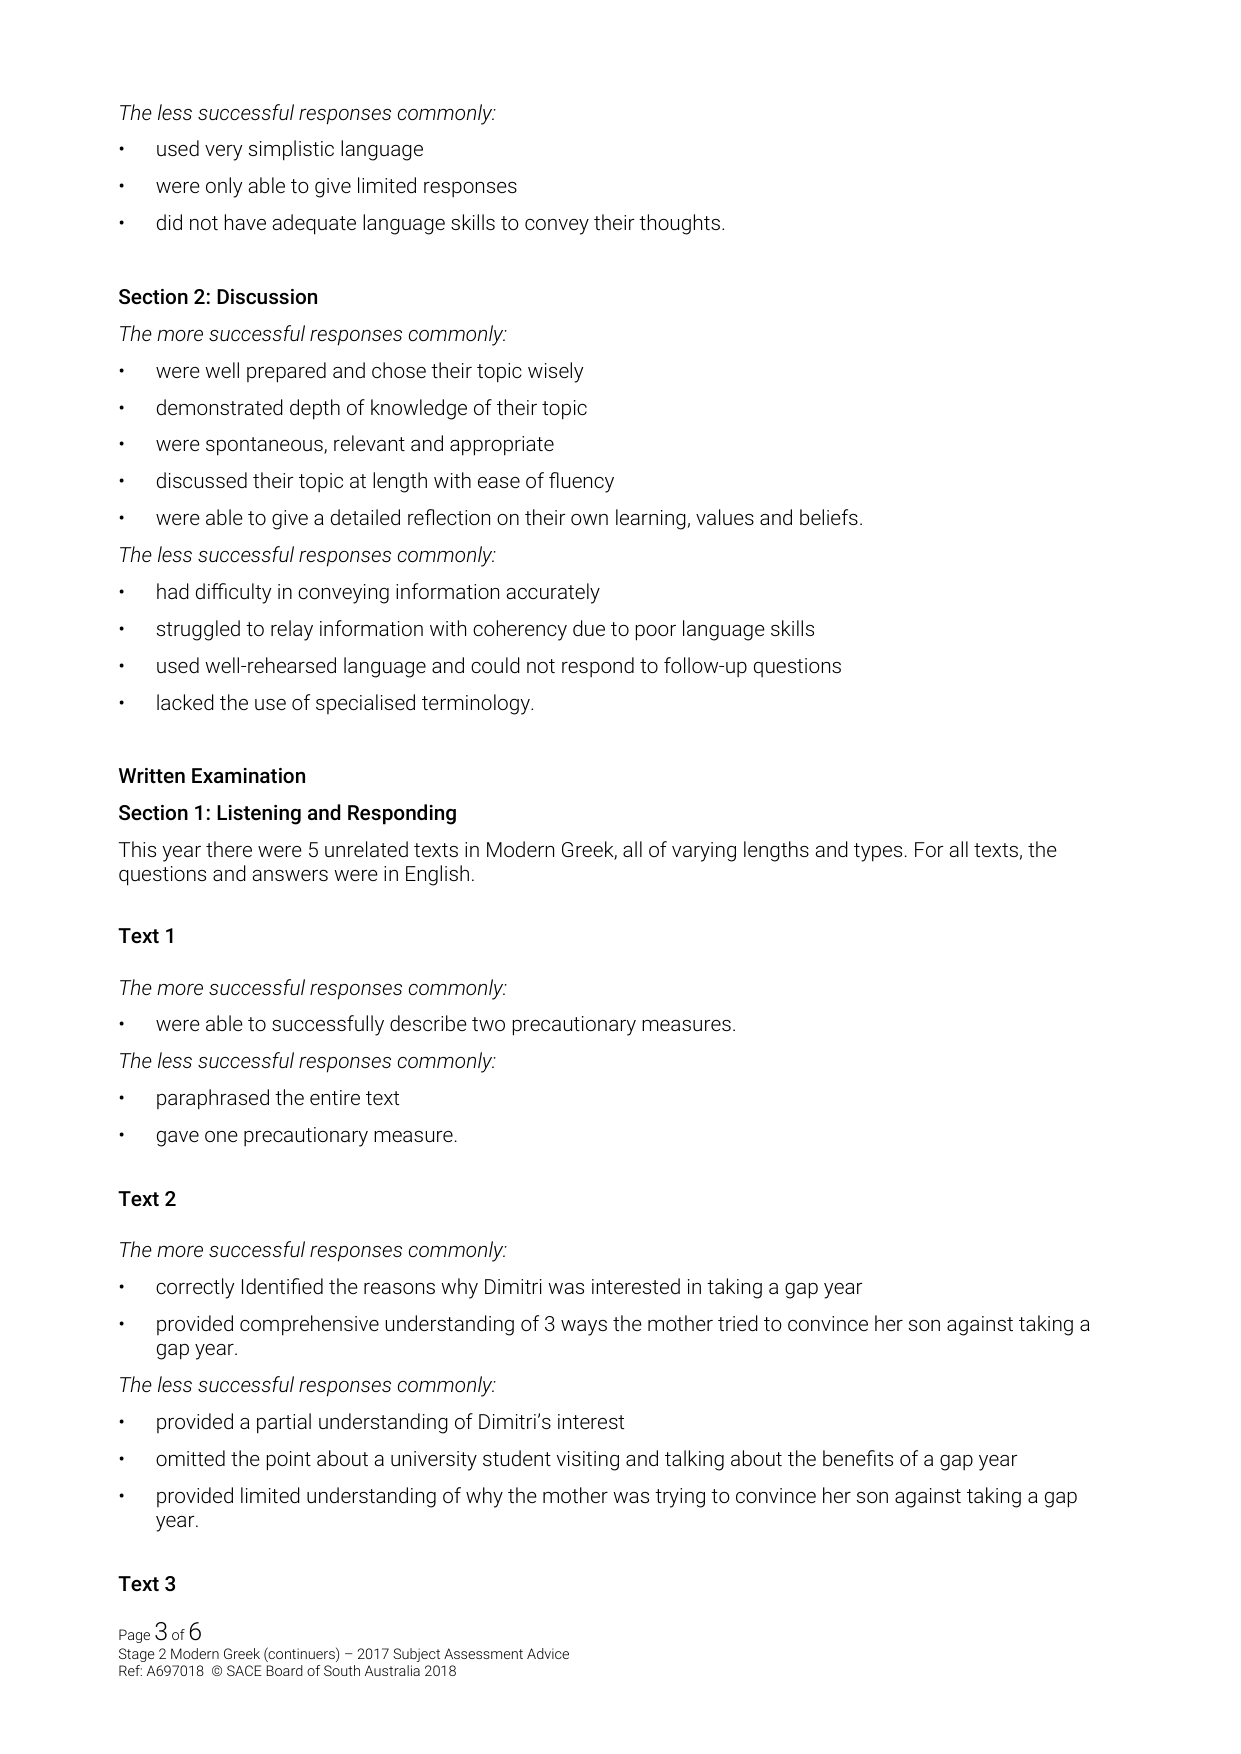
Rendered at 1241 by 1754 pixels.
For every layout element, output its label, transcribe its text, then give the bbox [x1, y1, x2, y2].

list provided limited understanding of why the mother was trying to convince her son against taking a gap year. [118, 1484, 1122, 1532]
text The less successful responses commonly: [118, 543, 1122, 567]
list discussed their topic at length with ease of fluency [118, 469, 1122, 494]
text Written Examination [118, 764, 1122, 789]
list were spontaneous, relevant and appropriate [118, 432, 1122, 457]
list lacked the use of specialised terminology. [118, 691, 1122, 715]
list did not have adequate language skills to convey their thoughts. [118, 211, 1122, 236]
text The more successful responses commonly: [118, 1238, 1122, 1262]
list were only able to give limited responses [118, 174, 1122, 199]
list correctly Identified the reasons why Dimitri was interested in taking a gap year [118, 1275, 1122, 1299]
text The less successful responses commonly: [118, 101, 1122, 125]
text The less successful responses commonly: [118, 1373, 1122, 1397]
text The more successful responses commonly: [118, 976, 1122, 1000]
list struggled to relay information with coherency due to poor language skills [118, 617, 1122, 641]
list omitted the point about a university student visiting and talking about the benefits of a gap year [118, 1447, 1122, 1471]
text Text 3 [118, 1572, 1122, 1596]
list were able to give a detailed reflection on their own learning, values and beliefs. [118, 506, 1122, 531]
list used well-rehearsed language and could not respond to follow-up questions [118, 654, 1122, 678]
list paraphrased the entire text [118, 1086, 1122, 1111]
text The less successful responses commonly: [118, 1049, 1122, 1074]
list provided a partial understanding of Dimitri’s interest [118, 1410, 1122, 1434]
list provided comprehensive understanding of 3 ways the mother tried to convince her son against taking a gap year. [118, 1312, 1122, 1361]
list had difficulty in conveying information accurately [118, 580, 1122, 604]
text Section 2: Discussion [118, 285, 1122, 309]
list gave one precautionary measure. [118, 1123, 1122, 1147]
list were well prepared and chose their topic wisely [118, 359, 1122, 383]
text Section 1: Listening and Responding [118, 801, 1122, 826]
text The more successful responses commonly: [118, 322, 1122, 346]
text This year there were 5 unrelated texts in Modern Greek, all of varying lengths and types. For all texts, the questions and answers were in English. [118, 838, 1122, 887]
list demonstrated depth of knowledge of their topic [118, 396, 1122, 420]
text Text 2 [118, 1187, 1122, 1211]
list were able to successfully describe two precautionary measures. [118, 1012, 1122, 1037]
list used very simplistic language [118, 137, 1122, 162]
subtitle Text 1 [118, 924, 1122, 949]
